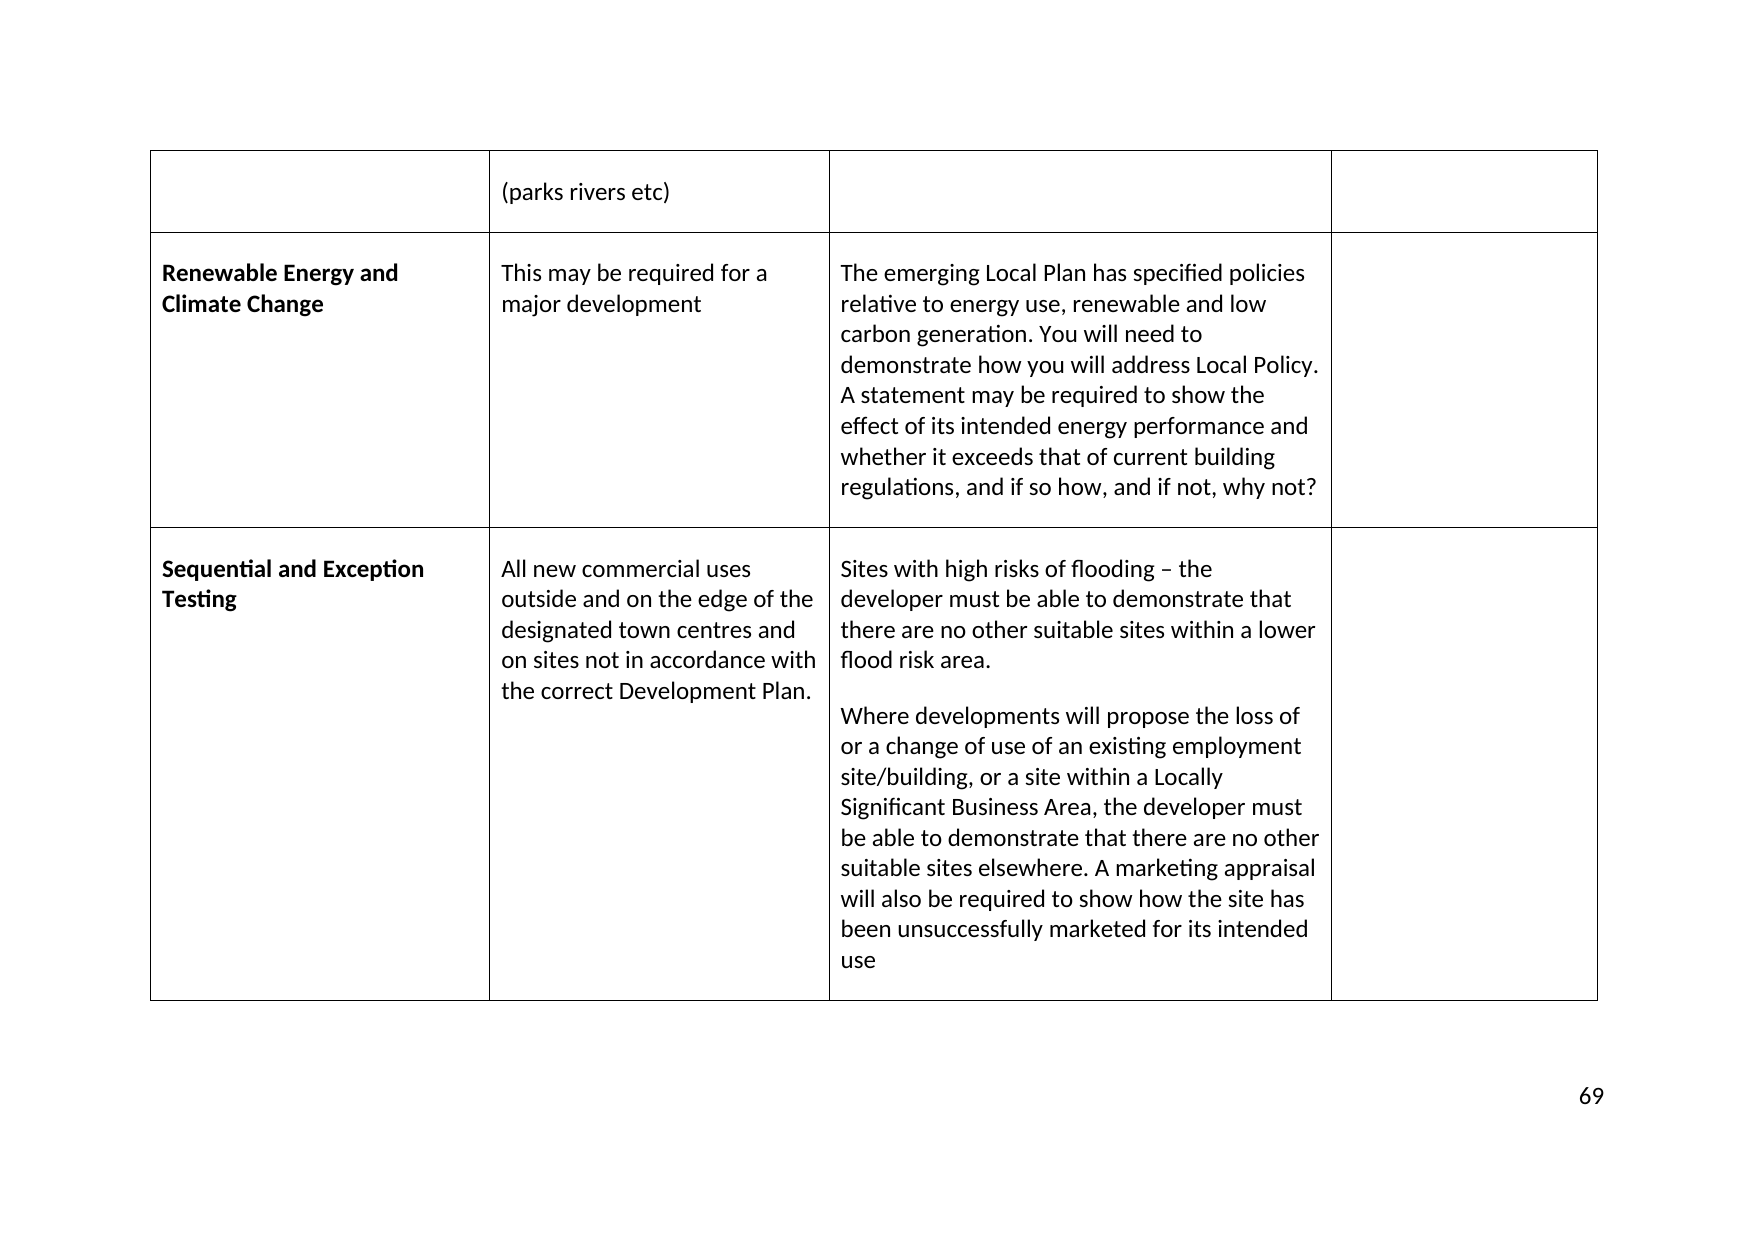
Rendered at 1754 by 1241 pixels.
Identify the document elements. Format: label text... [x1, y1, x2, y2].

table_cell This may be required for a major development [490, 233, 829, 527]
table_cell The emerging Local Plan has specified policies relative to energy use, renewable and low carbon generation. You will need to demonstrate how you will address Local Policy. A statement may be required to show the effect of its intended energy performance and whether it exceeds that of current building regulations, and if so how, and if not, why not? [830, 233, 1331, 527]
table_cell All new commercial uses outside and on the edge of the designated town centres and on sites not in accordance with the correct Development Plan. [490, 528, 829, 999]
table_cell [151, 151, 489, 232]
table_cell Sites with high risks of flooding – the developer must be able to demonstrate that there are no other suitable sites within a lower flood risk area. Where developments will propose the loss of or a change of use of an existing employment site/building, or a site within a Locally Significant Business Area, the developer must be able to demonstrate that there are no other suitable sites elsewhere. A marketing appraisal will also be required to show how the site has been unsuccessfully marketed for its intended use [830, 528, 1331, 999]
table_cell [1332, 151, 1597, 232]
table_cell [490, 151, 829, 232]
table_cell [1332, 528, 1597, 999]
table_cell Renewable Energy and Climate Change [151, 233, 489, 527]
table_cell Sequential and Exception Testing [151, 528, 489, 999]
table_cell [830, 151, 1331, 232]
table_cell [1332, 233, 1597, 527]
